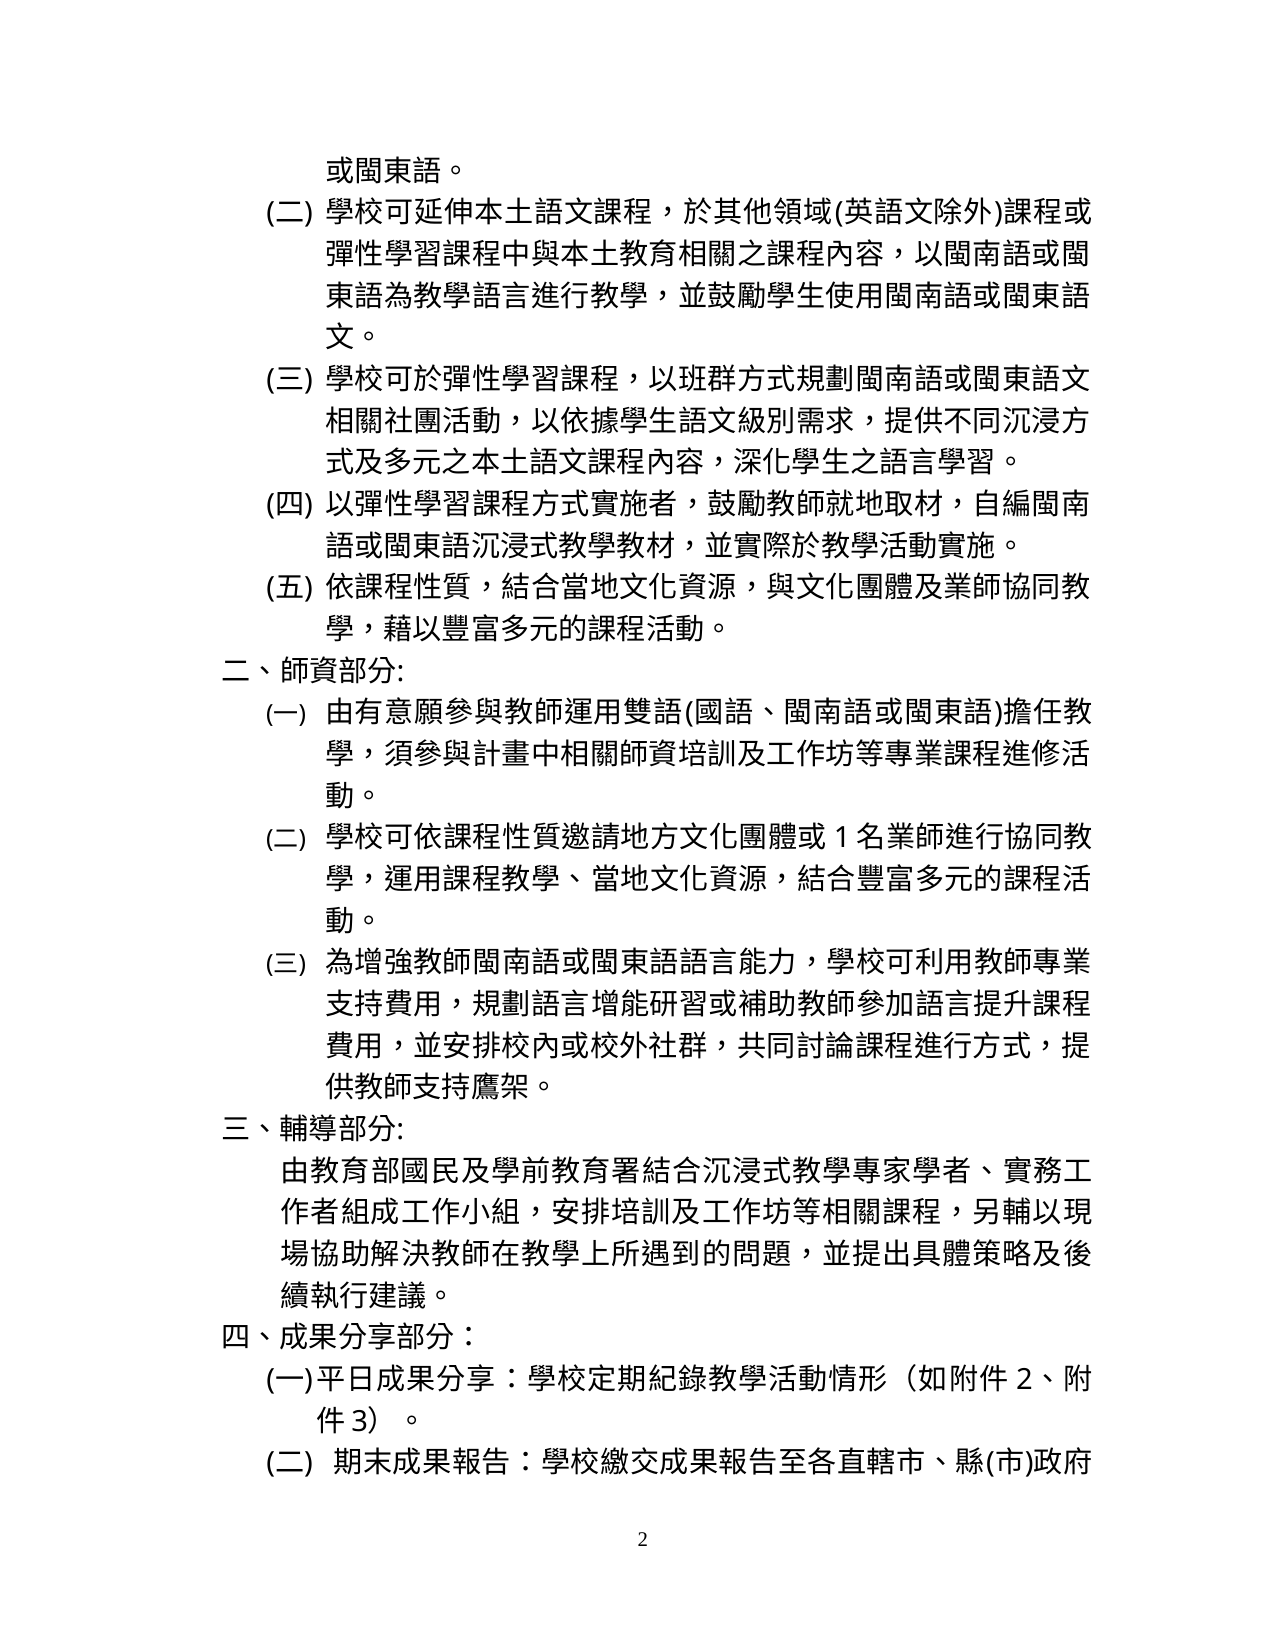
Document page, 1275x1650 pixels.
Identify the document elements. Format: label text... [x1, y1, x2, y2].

text 三、輔導部分: [192, 1106, 1093, 1148]
text 四、成果分享部分： [192, 1314, 1093, 1356]
list 學校可延伸本土語文課程，於其他領域(英語文除外)課程或彈性學習課程中與本土教育相關之課程內容，以閩南語或閩東語為教學語言進行教學，並鼓勵學生使用閩南語或閩東語文。 [266, 189, 1093, 356]
list 為增強教師閩南語或閩東語語言能力，學校可利用教師專業支持費用，規劃語言增能研習或補助教師參加語言提升課程費用，並安排校內或校外社群，共同討論課程進行方式，提供教師支持鷹架。 [266, 939, 1093, 1106]
list 由有意願參與教師運用雙語(國語、閩南語或閩東語)擔任教學，須參與計畫中相關師資培訓及工作坊等專業課程進修活動。 [266, 689, 1093, 814]
text 由教育部國民及學前教育署結合沉浸式教學專家學者、實務工作者組成工作小組，安排培訓及工作坊等相關課程，另輔以現場協助解決教師在教學上所遇到的問題，並提出具體策略及後續執行建議。 [281, 1148, 1093, 1314]
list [266, 148, 1093, 189]
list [266, 1439, 1093, 1481]
list 平日成果分享：學校定期紀錄教學活動情形（如附件2、附件3）。 [266, 1356, 1093, 1439]
list 學校可於彈性學習課程，以班群方式規劃閩南語或閩東語文相關社團活動，以依據學生語文級別需求，提供不同沉浸方式及多元之本土語文課程內容，深化學生之語言學習。 [266, 356, 1093, 481]
list 依課程性質，結合當地文化資源，與文化團體及業師協同教學，藉以豐富多元的課程活動。 [266, 564, 1093, 648]
text 二、師資部分: [221, 648, 1093, 689]
list 以彈性學習課程方式實施者，鼓勵教師就地取材，自編閩南語或閩東語沉浸式教學教材，並實際於教學活動實施。 [266, 481, 1093, 564]
list 學校可依課程性質邀請地方文化團體或1名業師進行協同教學，運用課程教學、當地文化資源，結合豐富多元的課程活動。 [266, 814, 1093, 939]
